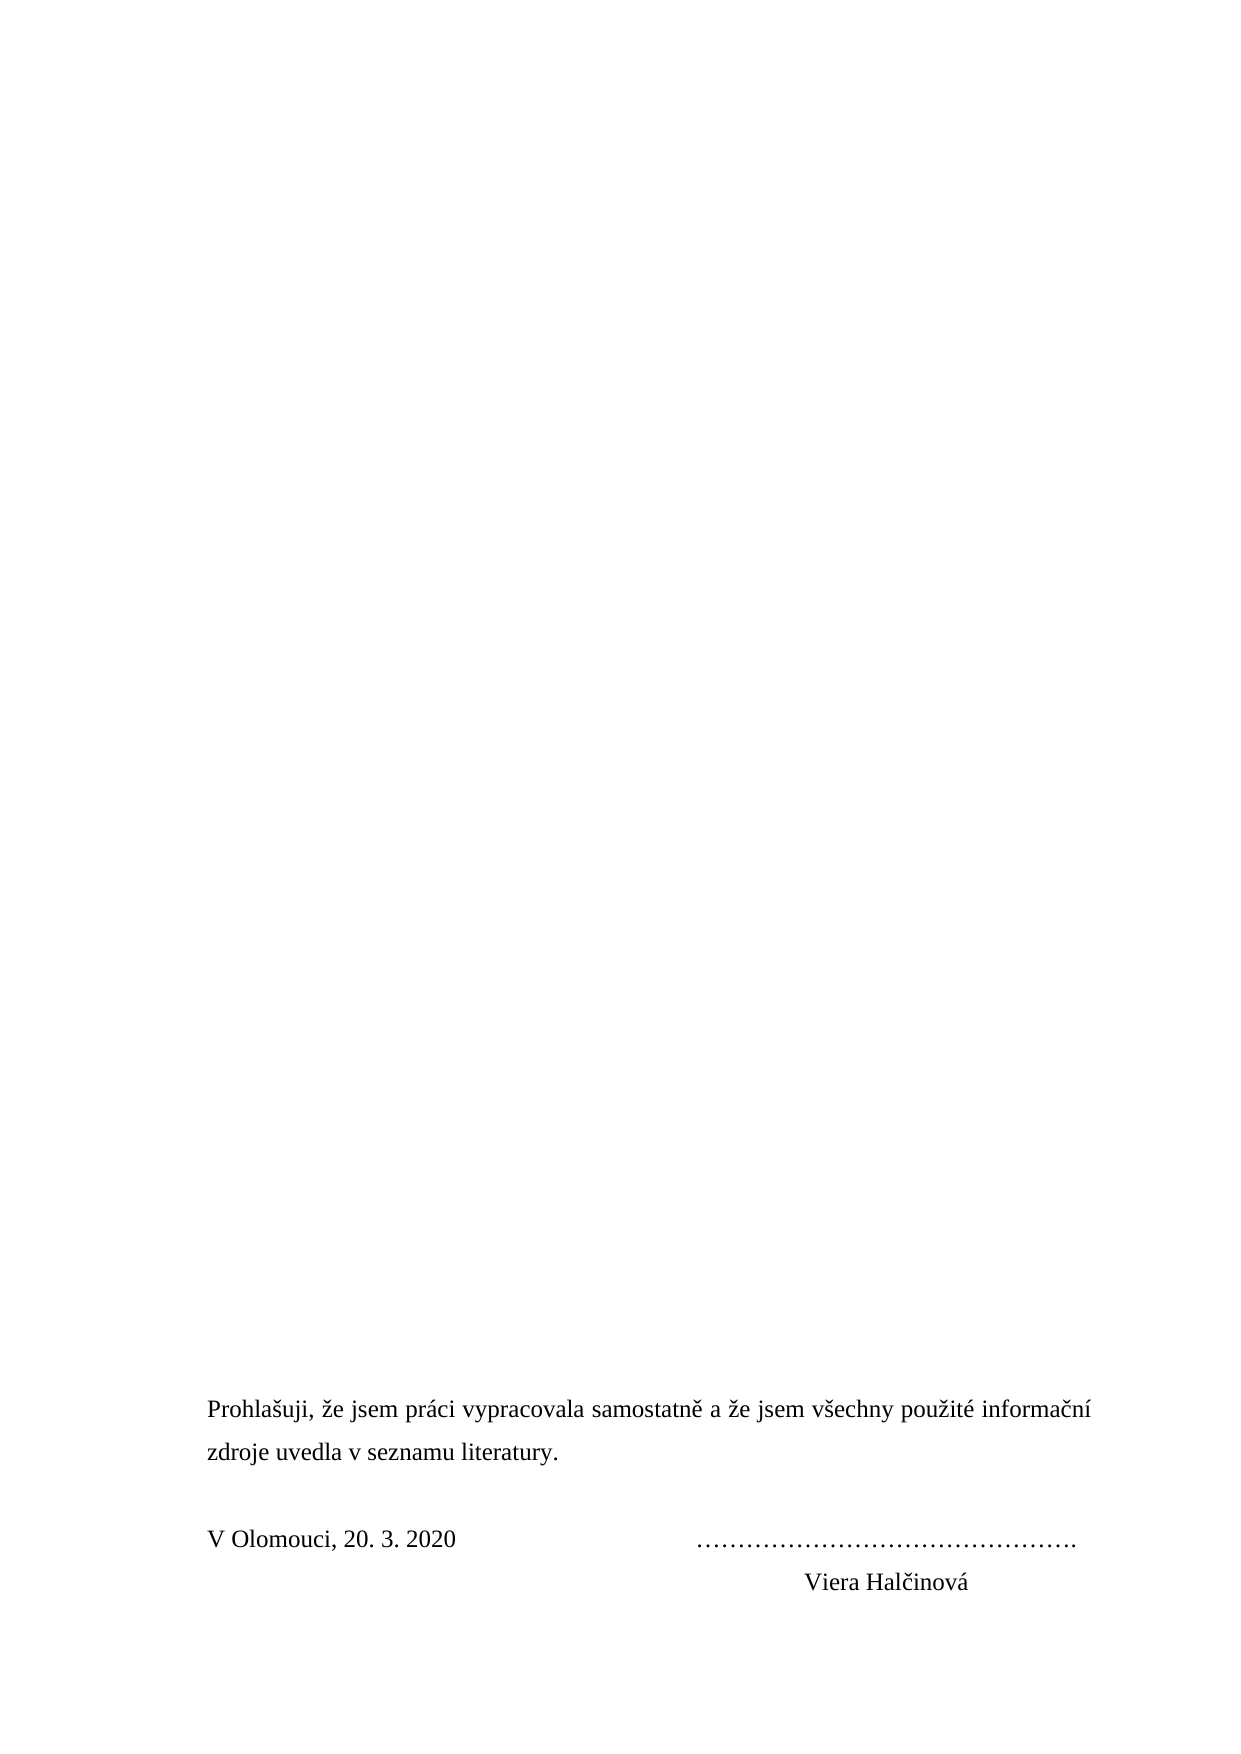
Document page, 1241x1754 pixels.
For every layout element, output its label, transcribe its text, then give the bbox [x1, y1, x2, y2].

text Viera Halčinová [207, 1567, 1092, 1596]
text V Olomouci, 20. 3. 2020 ………………………………………. [207, 1524, 1092, 1552]
text Prohlašuji, že jsem práci vypracovala samostatně a že jsem všechny použité informační zdroje uvedla v seznamu literatury. [207, 1394, 1092, 1466]
